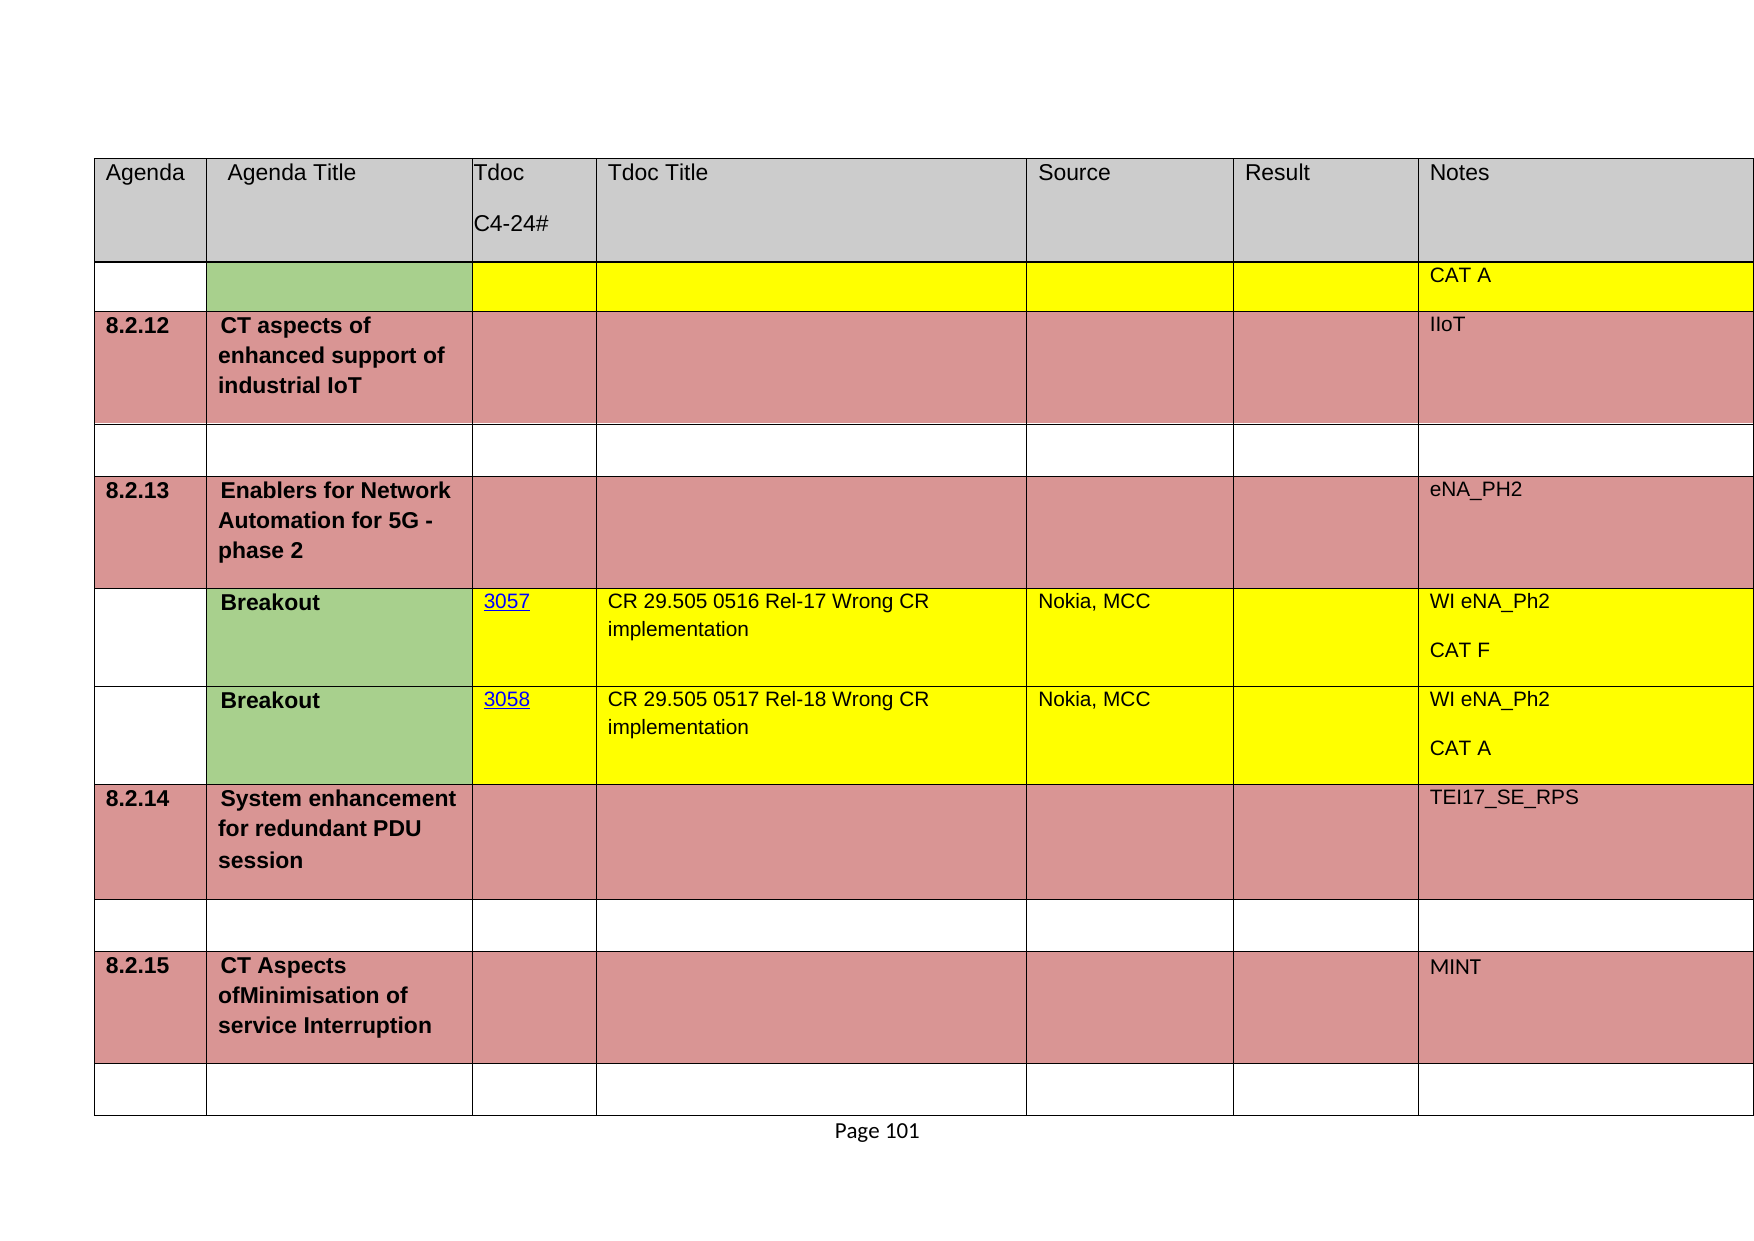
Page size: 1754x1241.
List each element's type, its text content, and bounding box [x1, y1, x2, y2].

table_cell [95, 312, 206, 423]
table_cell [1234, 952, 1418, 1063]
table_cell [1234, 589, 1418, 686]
table_header Source [1027, 159, 1233, 261]
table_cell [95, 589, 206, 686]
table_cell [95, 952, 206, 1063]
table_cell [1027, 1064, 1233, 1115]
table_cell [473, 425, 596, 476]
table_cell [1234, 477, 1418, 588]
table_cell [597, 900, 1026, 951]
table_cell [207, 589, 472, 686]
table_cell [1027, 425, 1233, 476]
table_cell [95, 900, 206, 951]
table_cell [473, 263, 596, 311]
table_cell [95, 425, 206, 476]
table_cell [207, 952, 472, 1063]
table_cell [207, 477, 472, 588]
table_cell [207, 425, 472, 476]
table_header Agenda Title [207, 159, 472, 261]
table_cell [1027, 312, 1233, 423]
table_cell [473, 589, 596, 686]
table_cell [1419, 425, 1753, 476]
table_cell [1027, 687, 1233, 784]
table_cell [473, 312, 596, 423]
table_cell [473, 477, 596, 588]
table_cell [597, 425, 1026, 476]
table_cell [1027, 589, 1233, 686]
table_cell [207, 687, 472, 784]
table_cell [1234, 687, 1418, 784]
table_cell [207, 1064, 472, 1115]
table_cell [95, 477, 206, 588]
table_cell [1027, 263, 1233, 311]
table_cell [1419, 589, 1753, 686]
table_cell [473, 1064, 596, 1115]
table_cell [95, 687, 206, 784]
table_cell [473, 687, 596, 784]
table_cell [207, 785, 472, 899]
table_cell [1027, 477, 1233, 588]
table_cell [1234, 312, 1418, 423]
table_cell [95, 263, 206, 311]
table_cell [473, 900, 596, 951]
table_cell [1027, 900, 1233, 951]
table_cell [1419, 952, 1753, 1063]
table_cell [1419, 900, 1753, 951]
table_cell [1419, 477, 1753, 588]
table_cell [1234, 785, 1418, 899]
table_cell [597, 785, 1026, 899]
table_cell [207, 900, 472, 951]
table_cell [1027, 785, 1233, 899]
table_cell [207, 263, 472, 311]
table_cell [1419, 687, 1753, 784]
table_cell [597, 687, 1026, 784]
table_header Agenda [95, 159, 206, 261]
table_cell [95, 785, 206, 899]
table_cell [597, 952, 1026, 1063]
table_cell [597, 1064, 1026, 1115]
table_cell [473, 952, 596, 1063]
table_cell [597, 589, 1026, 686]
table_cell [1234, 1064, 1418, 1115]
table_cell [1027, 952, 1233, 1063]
table_header Result [1234, 159, 1418, 261]
table_header Notes [1419, 159, 1753, 261]
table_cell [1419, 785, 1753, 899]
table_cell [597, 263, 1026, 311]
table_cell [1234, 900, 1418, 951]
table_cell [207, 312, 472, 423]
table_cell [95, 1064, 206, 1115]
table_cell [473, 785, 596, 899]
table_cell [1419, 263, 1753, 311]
table_header Tdoc C4-24# [473, 159, 596, 261]
table_header Tdoc Title [597, 159, 1026, 261]
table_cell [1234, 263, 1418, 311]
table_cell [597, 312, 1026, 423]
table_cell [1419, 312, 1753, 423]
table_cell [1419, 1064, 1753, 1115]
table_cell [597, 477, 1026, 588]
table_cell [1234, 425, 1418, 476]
